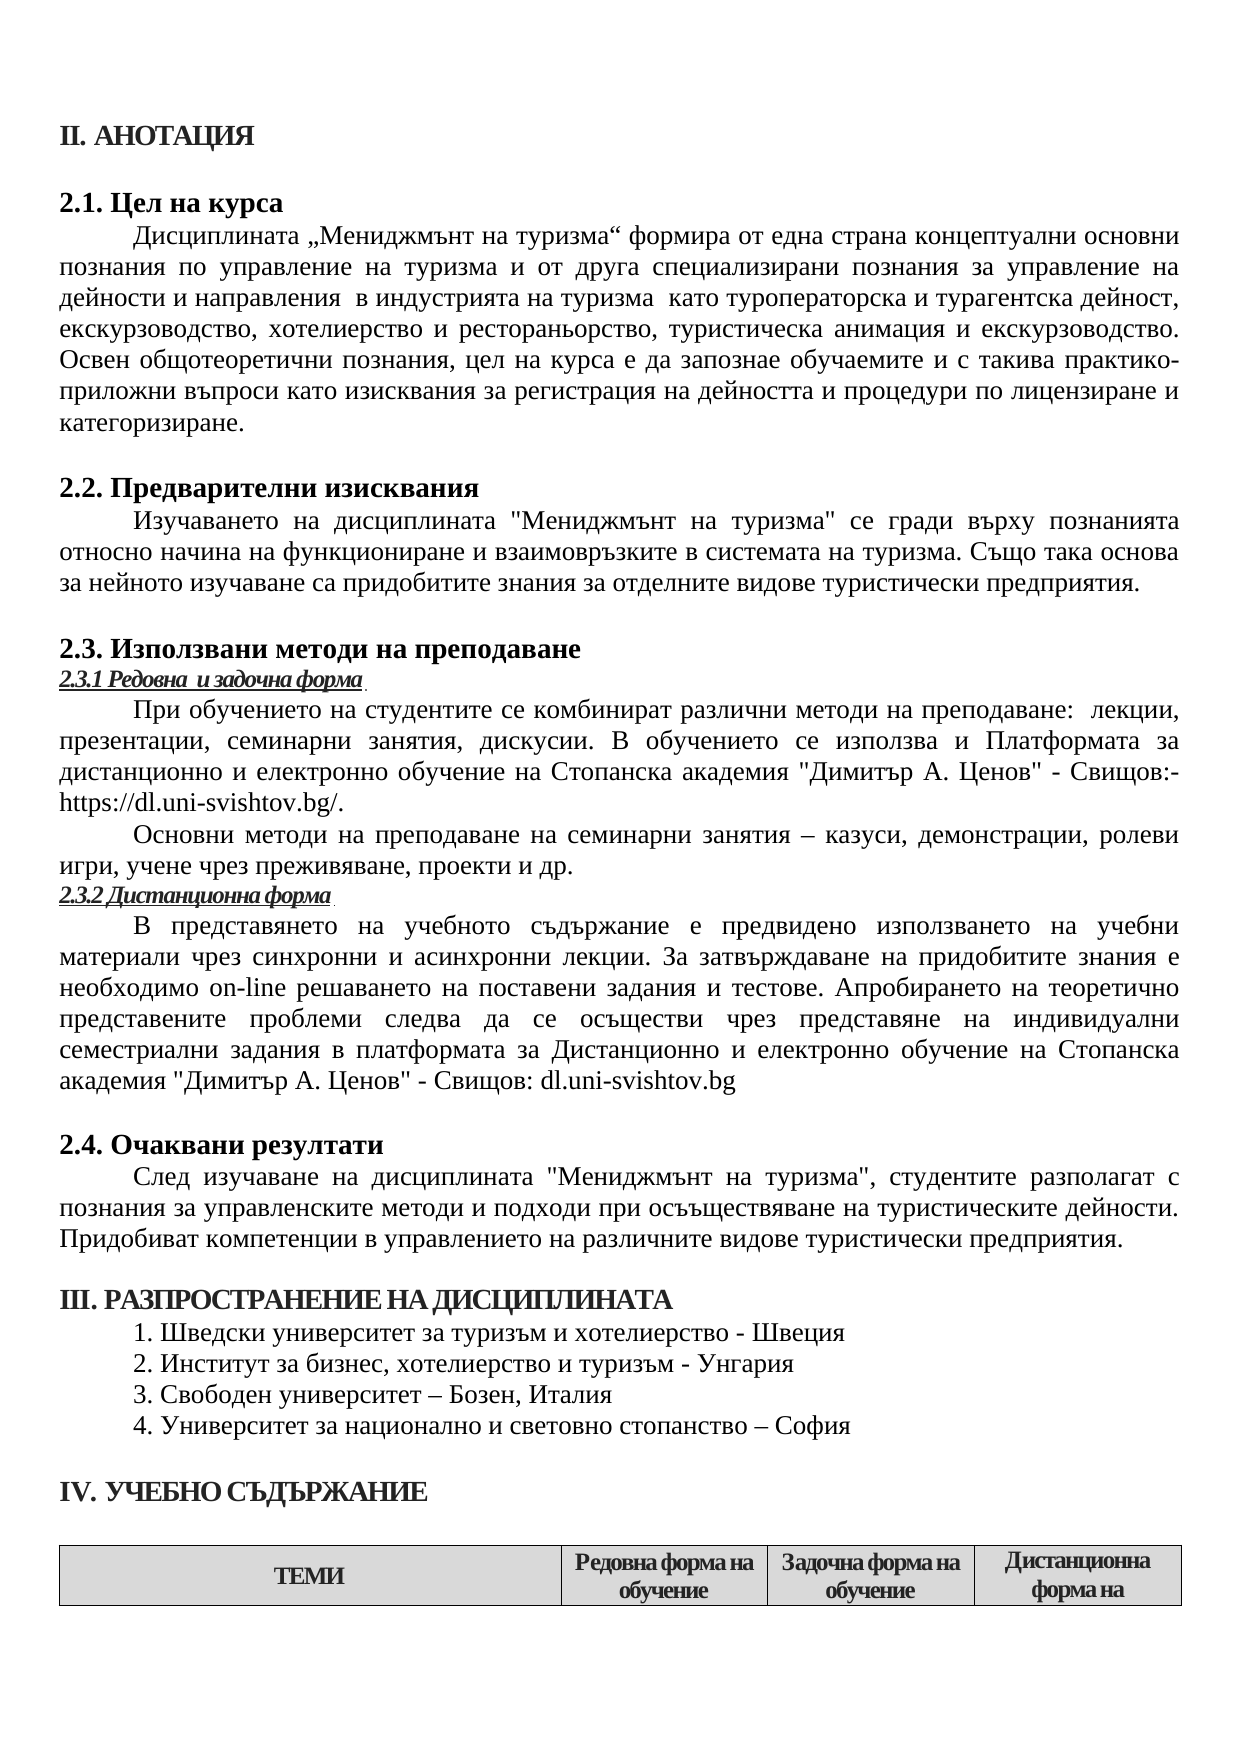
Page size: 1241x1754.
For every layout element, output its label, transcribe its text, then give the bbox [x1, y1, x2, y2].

text 2. Институт за бизнес, хотелиерство и туризъм - Унгария [59, 1347, 1181, 1378]
text 2.2. Предварителни изисквания [59, 470, 1181, 504]
text II. Анотация [59, 118, 1181, 152]
text 4. Университет за национално и световно стопанство – София [59, 1409, 1181, 1441]
text 2.3. Използвани методи на преподаване [59, 631, 1181, 664]
table_header Дистанционна форма на обучение [975, 1546, 1181, 1605]
text 2.1. Цел на курса [59, 185, 1181, 219]
text 1. Шведски университет за туризъм и хотелиерство - Швеция [59, 1316, 1181, 1347]
text Дисциплината „Мениджмънт на туризма“ формира от една страна концептуални основни познания по управление на туризма и от друга специализирани познания за управление на дейности и направления в индустрията на туризма като туроператорска и турагентска дейност, екскурзоводство, хотелиерство и рестораньорство, туристическа анимация и екскурзоводство. Освен общотеоретични познания, цел на курса е да запознае обучаемите и с такива практико-приложни въпроси като изисквания за регистрация на дейността и процедури по лицензиране и категоризиране. [59, 219, 1181, 437]
text В представянето на учебното съдържание е предвидено използването на учебни материали чрез синхронни и асинхронни лекции. За затвърждаване на придобитите знания е необходимо on-line решаването на поставени задания и тестове. Апробирането на теоретично представените проблеми следва да се осъществи чрез представяне на индивидуални семестриални задания в платформата за Дистанционно и електронно обучение на Стопанска академия "Димитър А. Ценов" - Свищов: dl.uni-svishtov.bg [59, 909, 1181, 1096]
text 2.3.1 Редовна и задочна форма [59, 664, 1181, 693]
text IV. Учебно съдържание [59, 1474, 1181, 1544]
text 2.3.2 Дистанционна форма [59, 880, 1181, 909]
table_header Редовна форма на обучение [562, 1546, 767, 1605]
text При обучението на студентите се комбинират различни методи на преподаване: лекции, презентации, семинарни занятия, дискусии. В обучението се използва и Платформата за дистанционно и електронно обучение на Стопанска академия "Димитър А. Ценов" - Свищов:- https://dl.uni-svishtov.bg/. [59, 693, 1181, 818]
text 3. Свободен университет – Бозен, Италия [59, 1378, 1181, 1409]
table_header ТемИ [60, 1546, 561, 1605]
text 2.4. Очаквани резултати [59, 1127, 1181, 1160]
table_header Задочна форма на обучение [768, 1546, 974, 1605]
text III. разпространение на дисциплината [59, 1282, 1181, 1316]
text След изучаване на дисциплината "Мениджмънт на туризма", студентите разполагат с познания за управленските методи и подходи при осъъществяване на туристическите дейности. Придобиват компетенции в управлението на различните видове туристически предприятия. [59, 1160, 1181, 1254]
text Основни методи на преподаване на семинарни занятия – казуси, демонстрации, ролеви игри, учене чрез преживяване, проекти и др. [59, 818, 1181, 880]
text Изучаването на дисциплината "Мениджмънт на туризма" се гради върху познанията относно начина на функциониране и взаимовръзките в системата на туризма. Също така основа за нейното изучаване са придобитите знания за отделните видове туристически предприятия. [59, 504, 1181, 597]
